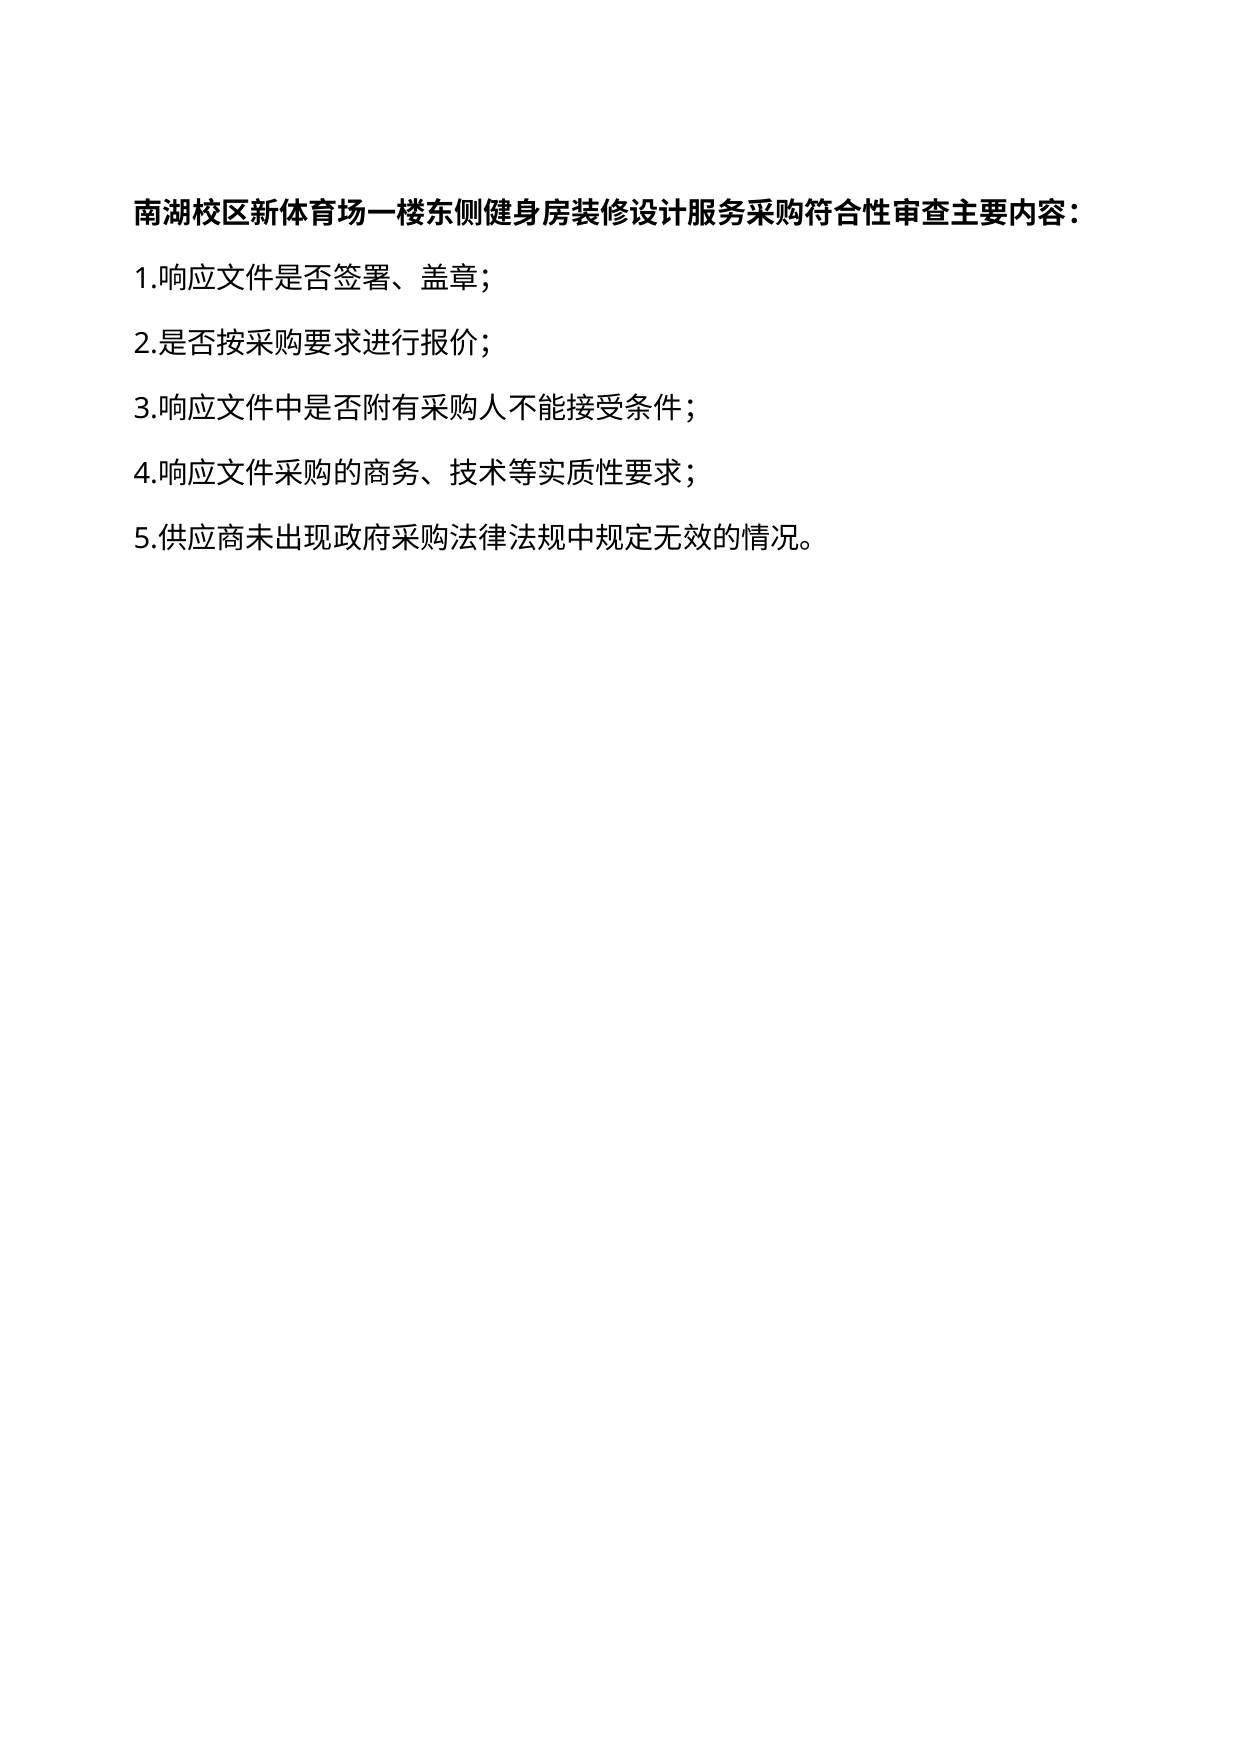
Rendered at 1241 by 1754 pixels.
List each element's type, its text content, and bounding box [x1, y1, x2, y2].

text 1.响应文件是否签署、盖章； [75, 243, 1165, 308]
text 3.响应文件中是否附有采购人不能接受条件； [75, 373, 1165, 438]
text 南湖校区新体育场一楼东侧健身房装修设计服务采购符合性审查主要内容： [75, 178, 1165, 243]
text 5.供应商未出现政府采购法律法规中规定无效的情况。 [75, 503, 1165, 568]
text 2.是否按采购要求进行报价； [75, 308, 1165, 373]
text 4.响应文件采购的商务、技术等实质性要求； [75, 438, 1165, 503]
